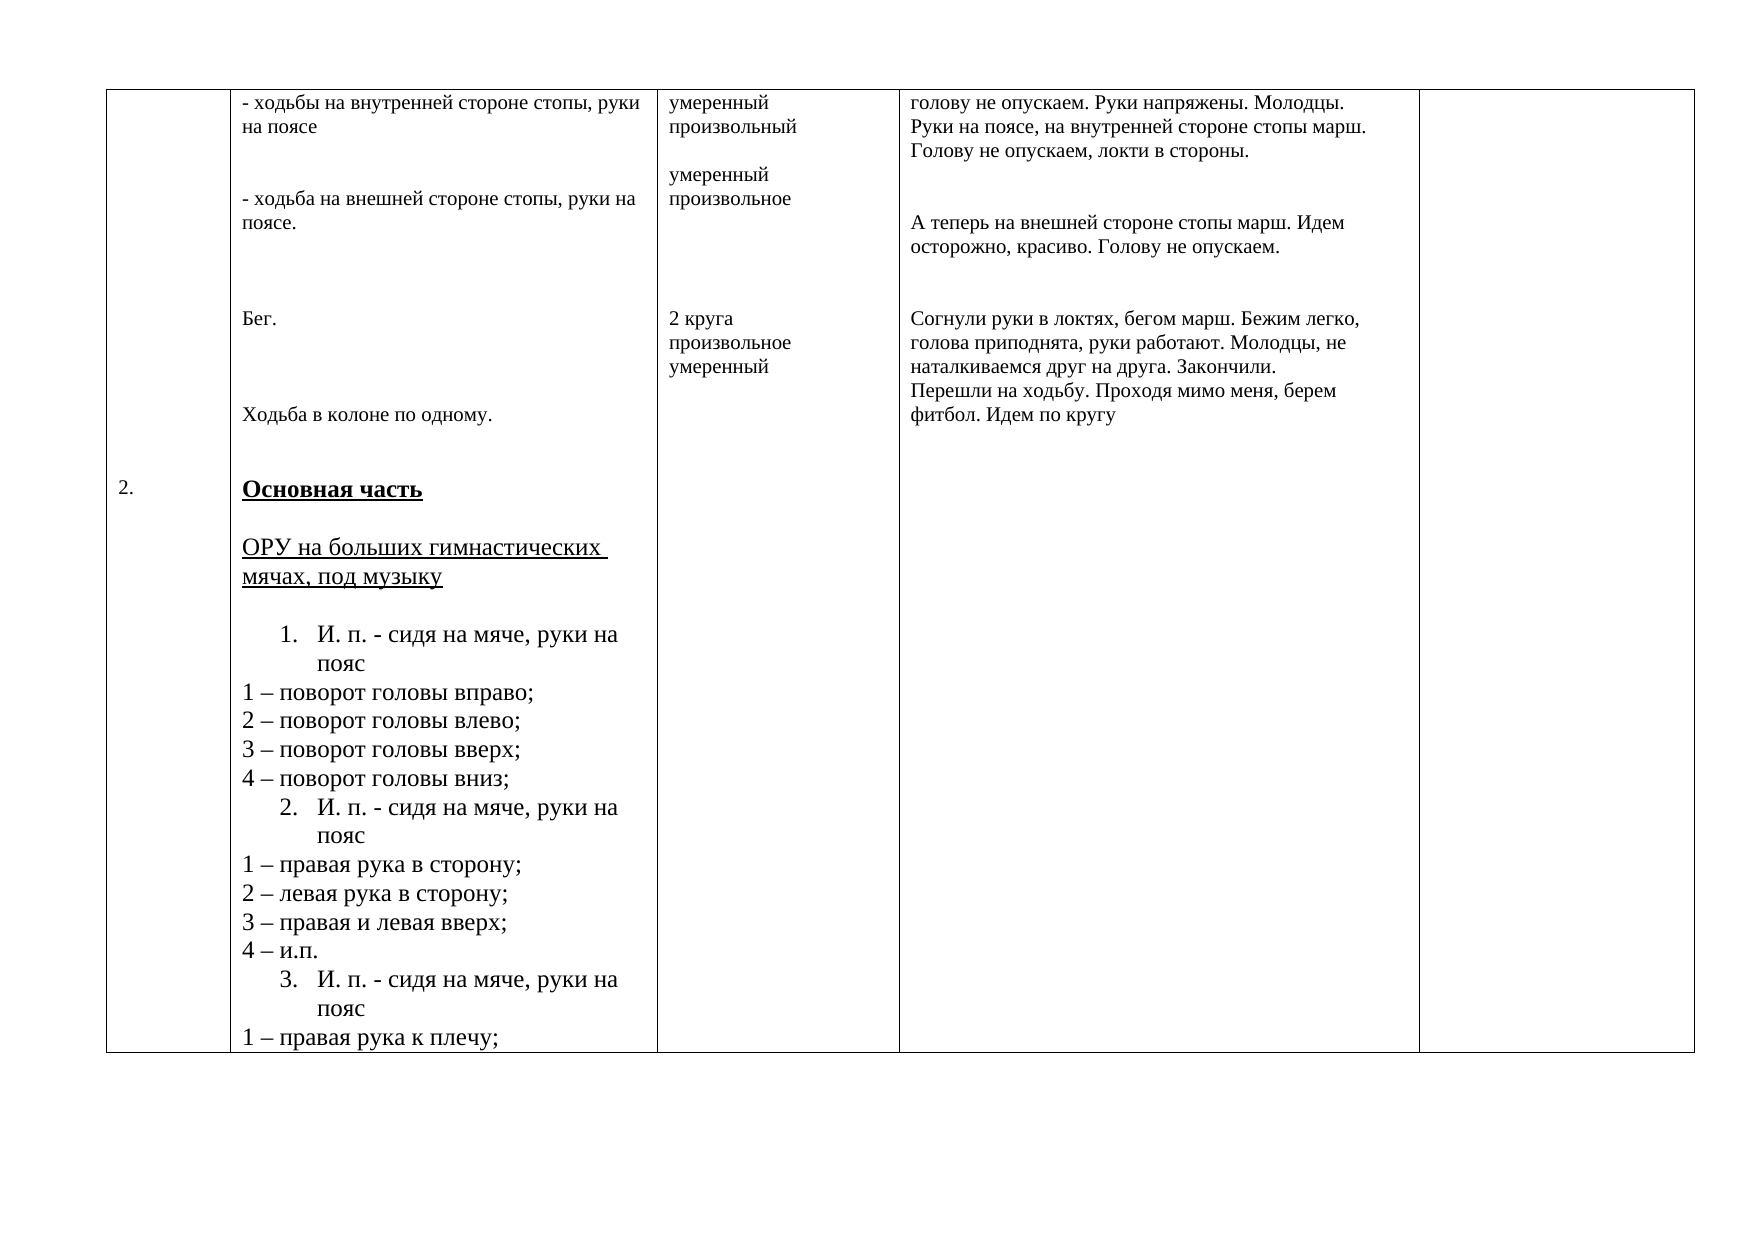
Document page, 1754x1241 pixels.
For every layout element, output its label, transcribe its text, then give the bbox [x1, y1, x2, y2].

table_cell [231, 90, 657, 1052]
table_cell 1. 2. 3. [107, 90, 230, 1052]
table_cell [900, 90, 1419, 1052]
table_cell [658, 90, 899, 1052]
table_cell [1420, 90, 1694, 1052]
